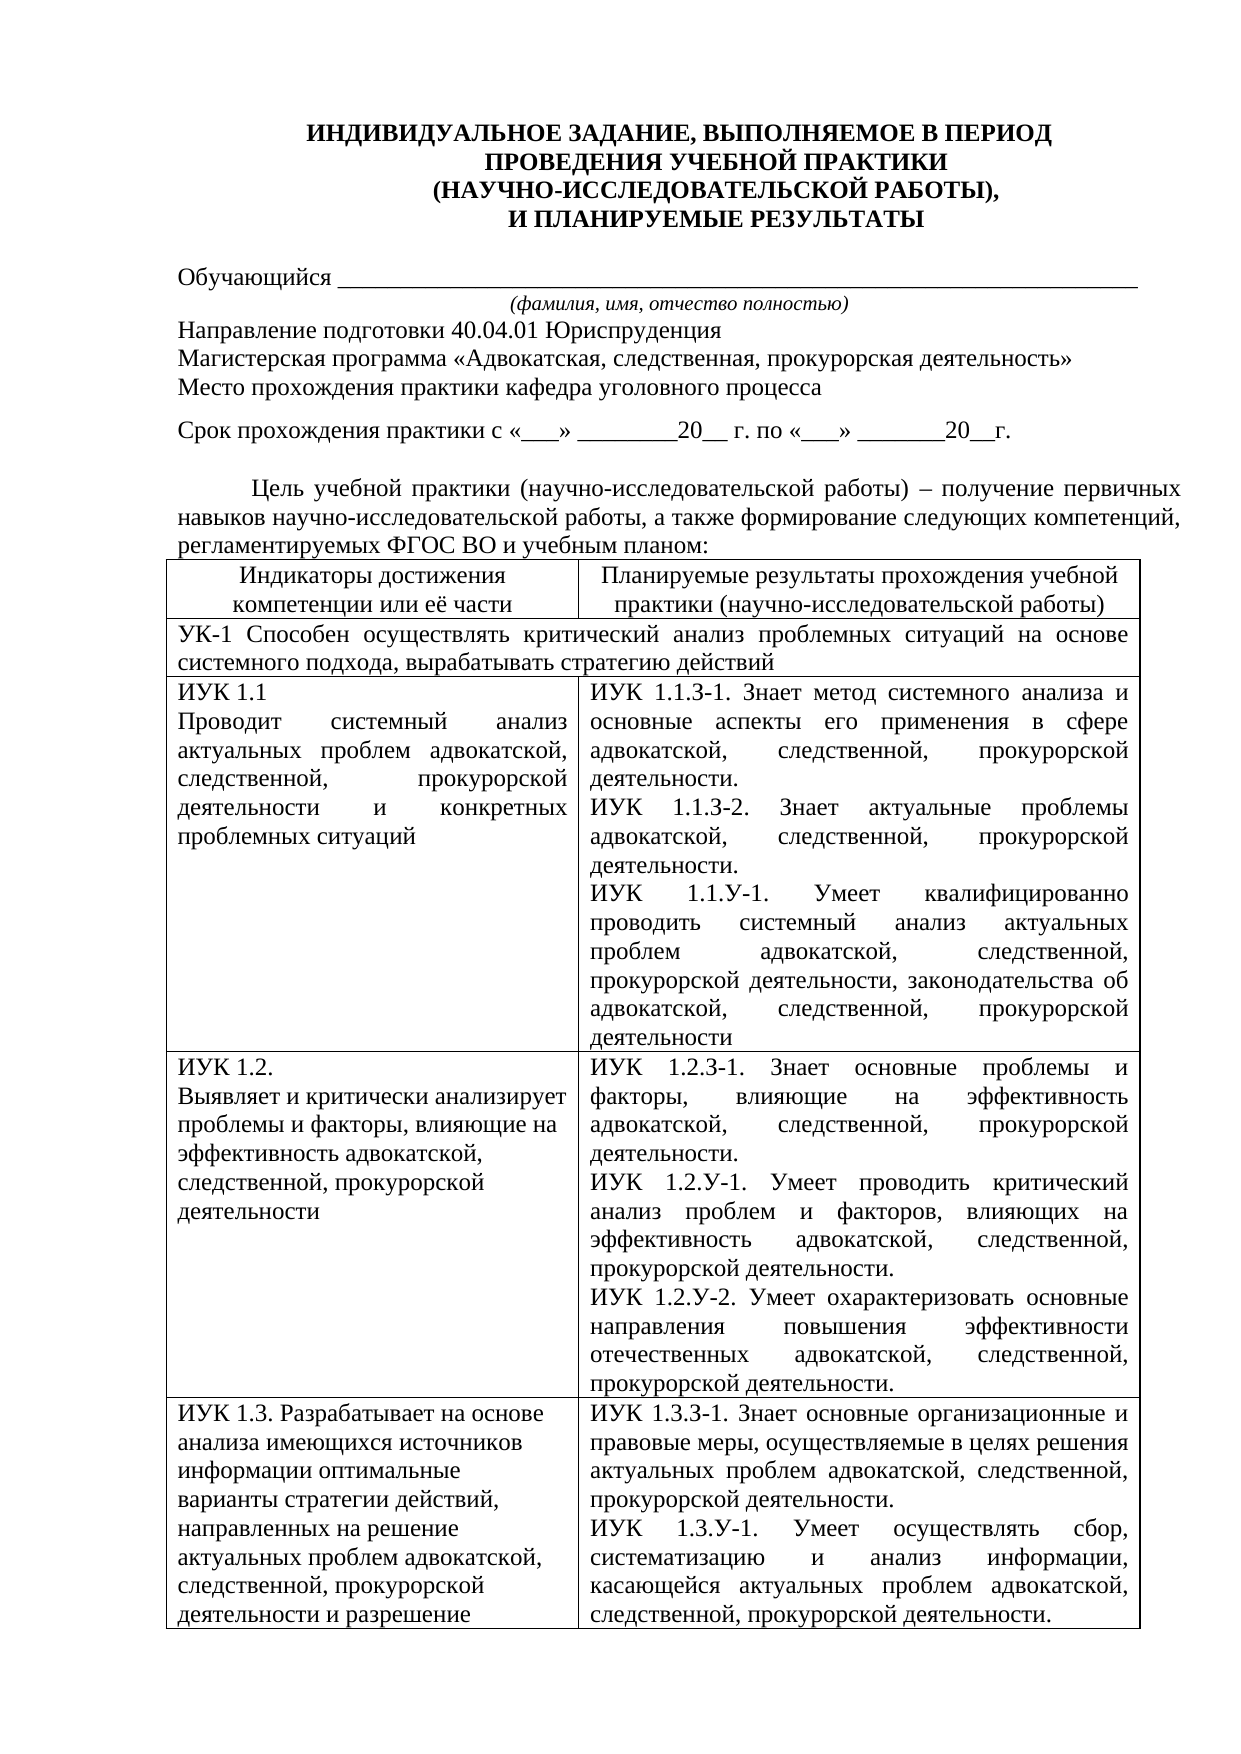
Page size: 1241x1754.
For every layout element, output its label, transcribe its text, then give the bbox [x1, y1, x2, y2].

text Цель учебной практики (научно-исследовательской работы) – получение первичных навыков научно-исследовательской работы, а также формирование следующих компетенций, регламентируемых ФГОС ВО и учебным планом: [177, 473, 1181, 559]
table_cell УК-1 Способен осуществлять критический анализ проблемных ситуаций на основе системного подхода, вырабатывать стратегию действий [167, 619, 1139, 676]
table_cell ИУК 1.1.З-1. Знает метод системного анализа и основные аспекты его применения в сфере адвокатской, следственной, прокурорской деятельности. ИУК 1.1.З-2. Знает актуальные проблемы адвокатской, следственной, прокурорской деятельности. ИУК 1.1.У-1. Умеет квалифицированно проводить системный анализ актуальных проблем адвокатской, следственной, прокурорской деятельности, законодательства об адвокатской, следственной, прокурорской деятельности [579, 677, 1139, 1051]
text Обучающийся ________________________________________________________________ [177, 262, 1181, 291]
text и планируемые результаты [177, 204, 1181, 233]
text Место прохождения практики кафедра уголовного процесса [177, 372, 1181, 401]
table_cell ИУК 1.1 Проводит системный анализ актуальных проблем адвокатской, следственной, прокурорской деятельности и конкретных проблемных ситуаций [167, 677, 578, 1051]
text Магистерская программа «Адвокатская, следственная, прокурорская деятельность» [177, 343, 1181, 372]
table_header Индикаторы достижения компетенции или её части [167, 560, 578, 618]
text (фамилия, имя, отчество полностью) [177, 291, 1181, 315]
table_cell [167, 1398, 578, 1628]
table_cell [579, 1398, 1139, 1628]
text (Научно-исследовательской работы), [177, 176, 1181, 204]
table_cell ИУК 1.2. Выявляет и критически анализирует проблемы и факторы, влияющие на эффективность адвокатской, следственной, прокурорской деятельности [167, 1052, 578, 1397]
text ИНДИВИДУАЛЬНОЕ ЗАДАНИЕ, ВЫПОЛНЯЕМОЕ В ПЕРИОД [177, 118, 1181, 147]
text ПРОВЕДЕНИЯ УЧЕБной практики [177, 147, 1181, 176]
text Направление подготовки 40.04.01 Юриспруденция [177, 315, 1181, 343]
table_cell ИУК 1.2.З-1. Знает основные проблемы и факторы, влияющие на эффективность адвокатской, следственной, прокурорской деятельности. ИУК 1.2.У-1. Умеет проводить критический анализ проблем и факторов, влияющих на эффективность адвокатской, следственной, прокурорской деятельности. ИУК 1.2.У-2. Умеет охарактеризовать основные направления повышения эффективности отечественных адвокатской, следственной, прокурорской деятельности. [579, 1052, 1139, 1397]
text Срок прохождения практики с «___» ________20__ г. по «___» _______20__г. [177, 415, 1181, 444]
table_header Планируемые результаты прохождения учебной практики (научно-исследовательской работы) [579, 560, 1139, 618]
